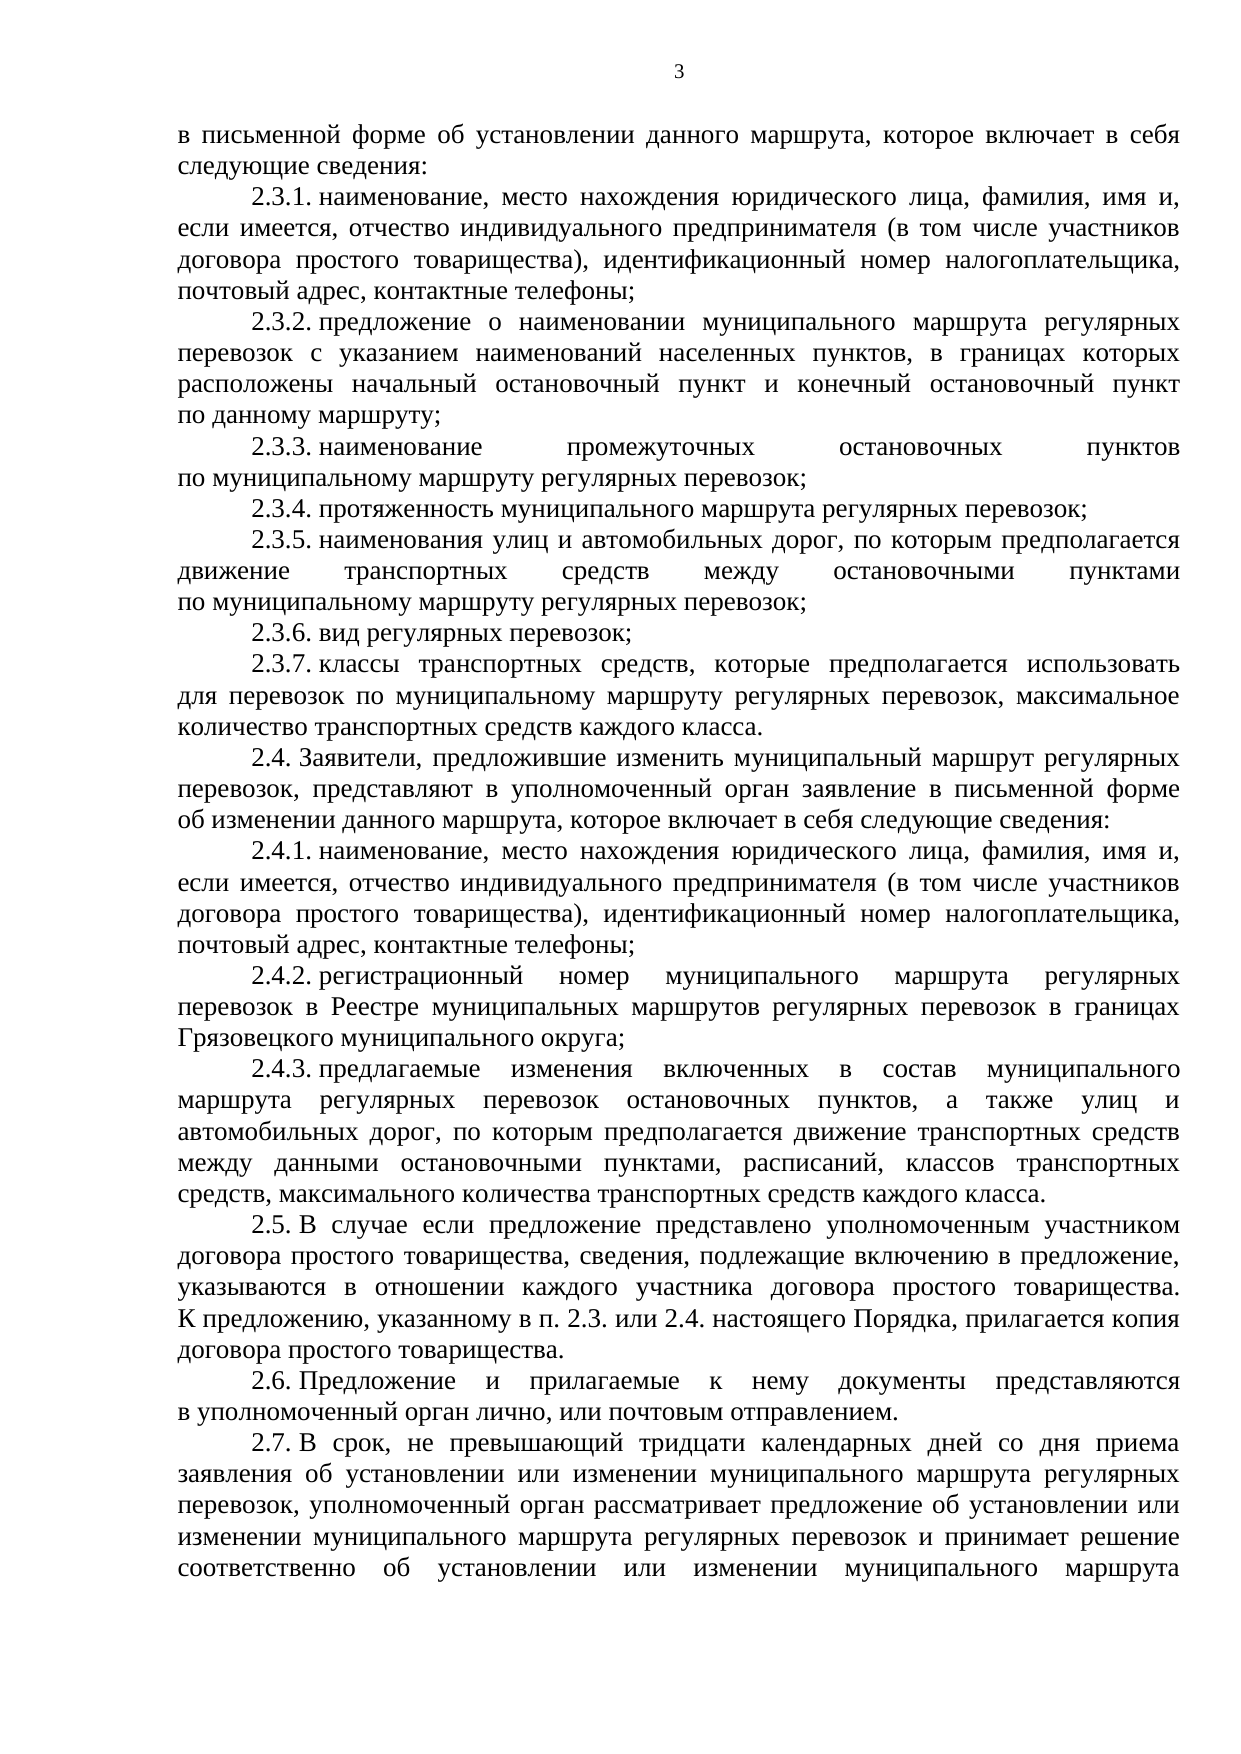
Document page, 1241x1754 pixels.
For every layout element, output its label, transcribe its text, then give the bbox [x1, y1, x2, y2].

text 2.3.1. наименование, место нахождения юридического лица, фамилия, имя и, если имеется, отчество индивидуального предпринимателя (в том числе участников договора простого товарищества), идентификационный номер налогоплательщика, почтовый адрес, контактные телефоны; [177, 180, 1181, 305]
text 2.4.2. регистрационный номер муниципального маршрута регулярных перевозок в Реестре муниципальных маршрутов регулярных перевозок в границах Грязовецкого муниципального округа; [177, 959, 1181, 1052]
text 2.4.3. предлагаемые изменения включенных в состав муниципального маршрута регулярных перевозок остановочных пунктов, а также улиц и автомобильных дорог, по которым предполагается движение транспортных средств между данными остановочными пунктами, расписаний, классов транспортных средств, максимального количества транспортных средств каждого класса. [177, 1052, 1181, 1208]
text 2.6. Предложение и прилагаемые к нему документы представляются в уполномоченный орган лично, или почтовым отправлением. [177, 1364, 1181, 1426]
text 2.3.7. классы транспортных средств, которые предполагается использовать для перевозок по муниципальному маршруту регулярных перевозок, максимальное количество транспортных средств каждого класса. [177, 648, 1181, 741]
text 2.3.4. протяженность муниципального маршрута регулярных перевозок; [177, 492, 1181, 523]
text 2.3.6. вид регулярных перевозок; [177, 616, 1181, 648]
text 2.3.3. наименование промежуточных остановочных пунктов по муниципальному маршруту регулярных перевозок; [177, 429, 1181, 492]
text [177, 118, 1181, 180]
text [177, 1426, 1181, 1582]
text 2.4.1. наименование, место нахождения юридического лица, фамилия, имя и, если имеется, отчество индивидуального предпринимателя (в том числе участников договора простого товарищества), идентификационный номер налогоплательщика, почтовый адрес, контактные телефоны; [177, 834, 1181, 959]
text 2.5. В случае если предложение представлено уполномоченным участником договора простого товарищества, сведения, подлежащие включению в предложение, указываются в отношении каждого участника договора простого товарищества. К предложению, указанному в п. 2.3. или 2.4. настоящего Порядка, прилагается копия договора простого товарищества. [177, 1208, 1181, 1364]
text 2.4. Заявители, предложившие изменить муниципальный маршрут регулярных перевозок, представляют в уполномоченный орган заявление в письменной форме об изменении данного маршрута, которое включает в себя следующие сведения: [177, 741, 1181, 834]
text 2.3.5. наименования улиц и автомобильных дорог, по которым предполагается движение транспортных средств между остановочными пунктами по муниципальному маршруту регулярных перевозок; [177, 523, 1181, 616]
text 2.3.2. предложение о наименовании муниципального маршрута регулярных перевозок с указанием наименований населенных пунктов, в границах которых расположены начальный остановочный пункт и конечный остановочный пункт по данному маршруту; [177, 305, 1181, 429]
